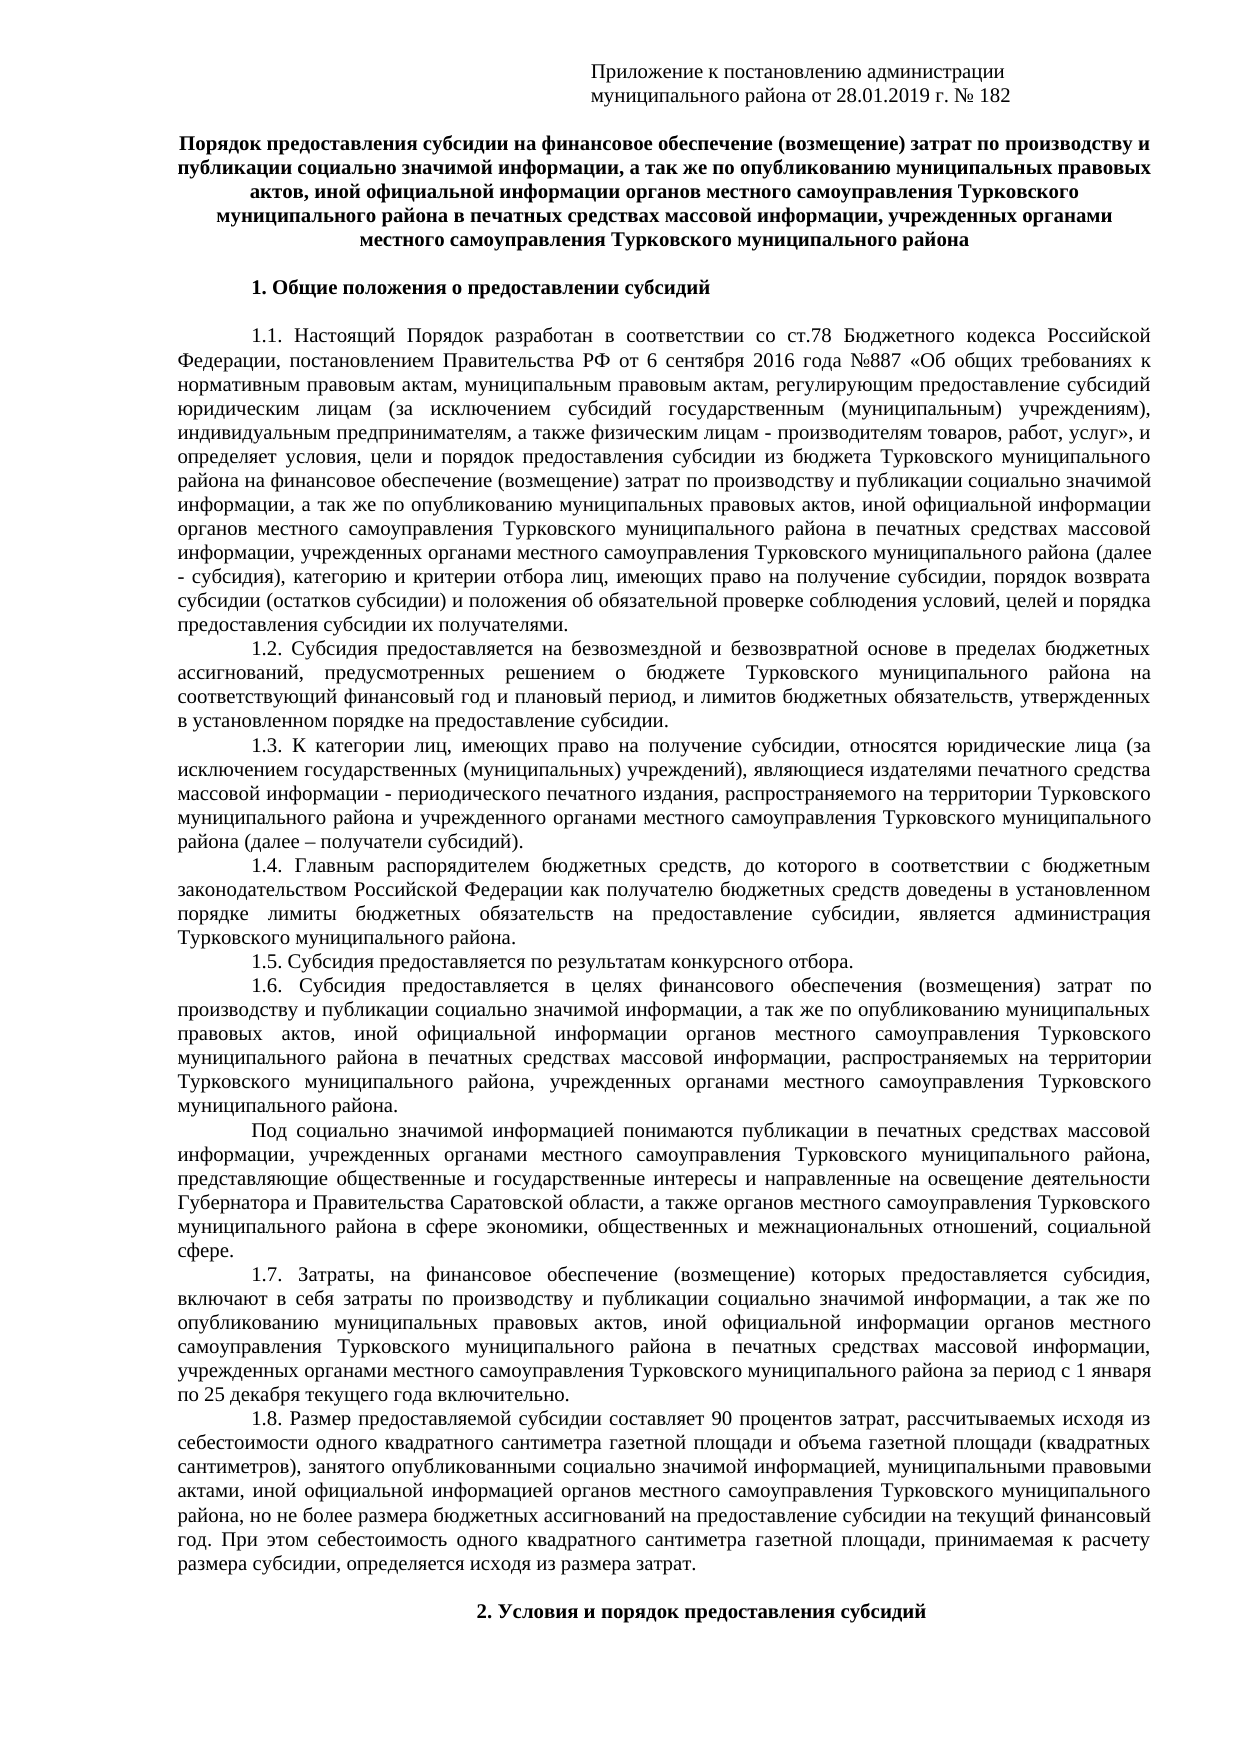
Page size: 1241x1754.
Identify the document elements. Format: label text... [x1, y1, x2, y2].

text 1.5. Субсидия предоставляется по результатам конкурсного отбора. [177, 949, 1152, 973]
text 1.3. К категории лиц, имеющих право на получение субсидии, относятся юридические лица (за исключением государственных (муниципальных) учреждений), являющиеся издателями печатного средства массовой информации - периодического печатного издания, распространяемого на территории Турковского муниципального района и учрежденного органами местного самоуправления Турковского муниципального района (далее – получатели субсидий). [177, 732, 1152, 853]
text 2. Условия и порядок предоставления субсидий [177, 1599, 1152, 1623]
text 1.8. Размер предоставляемой субсидии составляет 90 процентов затрат, рассчитываемых исходя из себестоимости одного квадратного сантиметра газетной площади и объема газетной площади (квадратных сантиметров), занятого опубликованными социально значимой информацией, муниципальными правовыми актами, иной официальной информацией органов местного самоуправления Турковского муниципального района, но не более размера бюджетных ассигнований на предоставление субсидии на текущий финансовый год. При этом себестоимость одного квадратного сантиметра газетной площади, принимаемая к расчету размера субсидии, определяется исходя из размера затрат. [177, 1406, 1152, 1575]
text 1.2. Субсидия предоставляется на безвозмездной и безвозвратной основе в пределах бюджетных ассигнований, предусмотренных решением о бюджете Турковского муниципального района на соответствующий финансовый год и плановый период, и лимитов бюджетных обязательств, утвержденных в установленном порядке на предоставление субсидии. [177, 636, 1152, 732]
text 1.6. Субсидия предоставляется в целях финансового обеспечения (возмещения) затрат по производству и публикации социально значимой информации, а так же по опубликованию муниципальных правовых актов, иной официальной информации органов местного самоуправления Турковского муниципального района в печатных средствах массовой информации, распространяемых на территории Турковского муниципального района, учрежденных органами местного самоуправления Турковского муниципального района. [177, 973, 1152, 1117]
text 1.1. Настоящий Порядок разработан в соответствии со ст.78 Бюджетного кодекса Российской Федерации, постановлением Правительства РФ от 6 сентября 2016 года №887 «Об общих требованиях к нормативным правовым актам, муниципальным правовым актам, регулирующим предоставление субсидий юридическим лицам (за исключением субсидий государственным (муниципальным) учреждениям), индивидуальным предпринимателям, а также физическим лицам - производителям товаров, работ, услуг», и определяет условия, цели и порядок предоставления субсидии из бюджета Турковского муниципального района на финансовое обеспечение (возмещение) затрат по производству и публикации социально значимой информации, а так же по опубликованию муниципальных правовых актов, иной официальной информации органов местного самоуправления Турковского муниципального района в печатных средствах массовой информации, учрежденных органами местного самоуправления Турковского муниципального района (далее - субсидия), категорию и критерии отбора лиц, имеющих право на получение субсидии, порядок возврата субсидии (остатков субсидии) и положения об обязательной проверке соблюдения условий, целей и порядка предоставления субсидии их получателями. [177, 323, 1152, 636]
text Под социально значимой информацией понимаются публикации в печатных средствах массовой информации, учрежденных органами местного самоуправления Турковского муниципального района, представляющие общественные и государственные интересы и направленные на освещение деятельности Губернатора и Правительства Саратовской области, а также органов местного самоуправления Турковского муниципального района в сфере экономики, общественных и межнациональных отношений, социальной сфере. [177, 1117, 1152, 1262]
text 1. Общие положения о предоставлении субсидий [177, 275, 1152, 299]
text Приложение к постановлению администрации муниципального района от 28.01.2019 г. № 182 [591, 59, 1152, 107]
text 1.4. Главным распорядителем бюджетных средств, до которого в соответствии с бюджетным законодательством Российской Федерации как получателю бюджетных средств доведены в установленном порядке лимиты бюджетных обязательств на предоставление субсидии, является администрация Турковского муниципального района. [177, 853, 1152, 949]
text Порядок предоставления субсидии на финансовое обеспечение (возмещение) затрат по производству и публикации социально значимой информации, а так же по опубликованию муниципальных правовых актов, иной официальной информации органов местного самоуправления Турковского муниципального района в печатных средствах массовой информации, учрежденных органами местного самоуправления Турковского муниципального района [177, 131, 1152, 251]
text 1.7. Затраты, на финансовое обеспечение (возмещение) которых предоставляется субсидия, включают в себя затраты по производству и публикации социально значимой информации, а так же по опубликованию муниципальных правовых актов, иной официальной информации органов местного самоуправления Турковского муниципального района в печатных средствах массовой информации, учрежденных органами местного самоуправления Турковского муниципального района за период с 1 января по 25 декабря текущего года включительно. [177, 1262, 1152, 1406]
